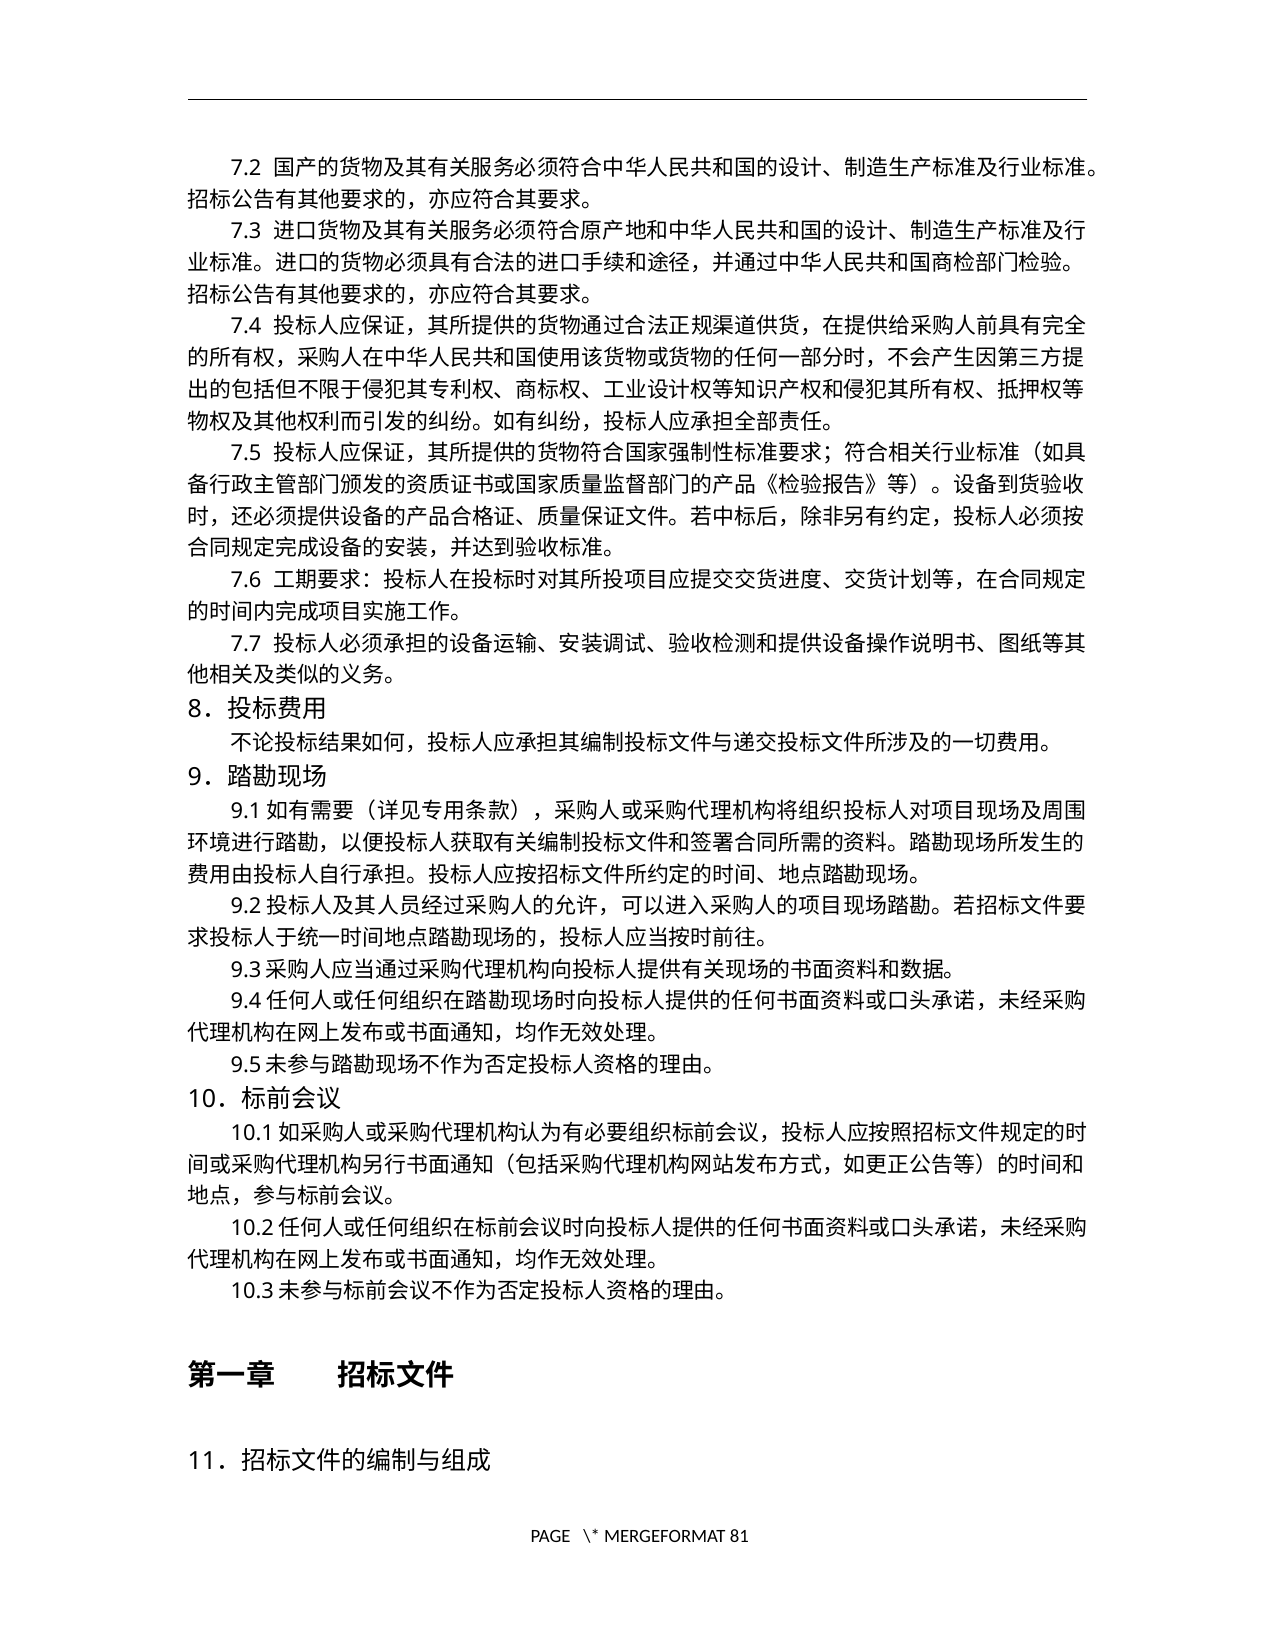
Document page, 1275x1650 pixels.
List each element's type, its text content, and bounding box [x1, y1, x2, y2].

text 10.3未参与标前会议不作为否定投标人资格的理由。 [187, 1273, 1087, 1305]
text 7.6 工期要求：投标人在投标时对其所投项目应提交交货进度、交货计划等，在合同规定的时间内完成项目实施工作。 [187, 562, 1087, 626]
text 7.4 投标人应保证，其所提供的货物通过合法正规渠道供货，在提供给采购人前具有完全的所有权，采购人在中华人民共和国使用该货物或货物的任何一部分时，不会产生因第三方提出的包括但不限于侵犯其专利权、商标权、工业设计权等知识产权和侵犯其所有权、抵押权等物权及其他权利而引发的纠纷。如有纠纷，投标人应承担全部责任。 [187, 308, 1087, 435]
text 9.3采购人应当通过采购代理机构向投标人提供有关现场的书面资料和数据。 [187, 952, 1087, 983]
text 11．招标文件的编制与组成 [187, 1441, 1087, 1477]
text 9.4任何人或任何组织在踏勘现场时向投标人提供的任何书面资料或口头承诺，未经采购代理机构在网上发布或书面通知，均作无效处理。 [187, 983, 1087, 1047]
text 7.2 国产的货物及其有关服务必须符合中华人民共和国的设计、制造生产标准及行业标准。招标公告有其他要求的，亦应符合其要求。 [187, 150, 1087, 213]
list 招标文件 [187, 1351, 1087, 1393]
text 9.5未参与踏勘现场不作为否定投标人资格的理由。 [187, 1047, 1087, 1079]
text 8．投标费用 [187, 689, 1087, 725]
text 7.7 投标人必须承担的设备运输、安装调试、验收检测和提供设备操作说明书、图纸等其他相关及类似的义务。 [187, 626, 1087, 689]
text 10.2任何人或任何组织在标前会议时向投标人提供的任何书面资料或口头承诺，未经采购代理机构在网上发布或书面通知，均作无效处理。 [187, 1210, 1087, 1273]
text 不论投标结果如何，投标人应承担其编制投标文件与递交投标文件所涉及的一切费用。 [187, 725, 1087, 757]
text 9.1如有需要（详见专用条款），采购人或采购代理机构将组织投标人对项目现场及周围环境进行踏勘，以便投标人获取有关编制投标文件和签署合同所需的资料。踏勘现场所发生的费用由投标人自行承担。投标人应按招标文件所约定的时间、地点踏勘现场。 [187, 793, 1087, 888]
text 10.1如采购人或采购代理机构认为有必要组织标前会议，投标人应按照招标文件规定的时间或采购代理机构另行书面通知（包括采购代理机构网站发布方式，如更正公告等）的时间和地点，参与标前会议。 [187, 1115, 1087, 1210]
text 9．踏勘现场 [187, 757, 1087, 793]
text 9.2投标人及其人员经过采购人的允许，可以进入采购人的项目现场踏勘。若招标文件要求投标人于统一时间地点踏勘现场的，投标人应当按时前往。 [187, 888, 1087, 952]
text 7.3 进口货物及其有关服务必须符合原产地和中华人民共和国的设计、制造生产标准及行业标准。进口的货物必须具有合法的进口手续和途径，并通过中华人民共和国商检部门检验。招标公告有其他要求的，亦应符合其要求。 [187, 213, 1087, 308]
text 10．标前会议 [187, 1079, 1087, 1115]
text 7.5 投标人应保证，其所提供的货物符合国家强制性标准要求；符合相关行业标准（如具备行政主管部门颁发的资质证书或国家质量监督部门的产品《检验报告》等）。设备到货验收时，还必须提供设备的产品合格证、质量保证文件。若中标后，除非另有约定，投标人必须按合同规定完成设备的安装，并达到验收标准。 [187, 435, 1087, 562]
